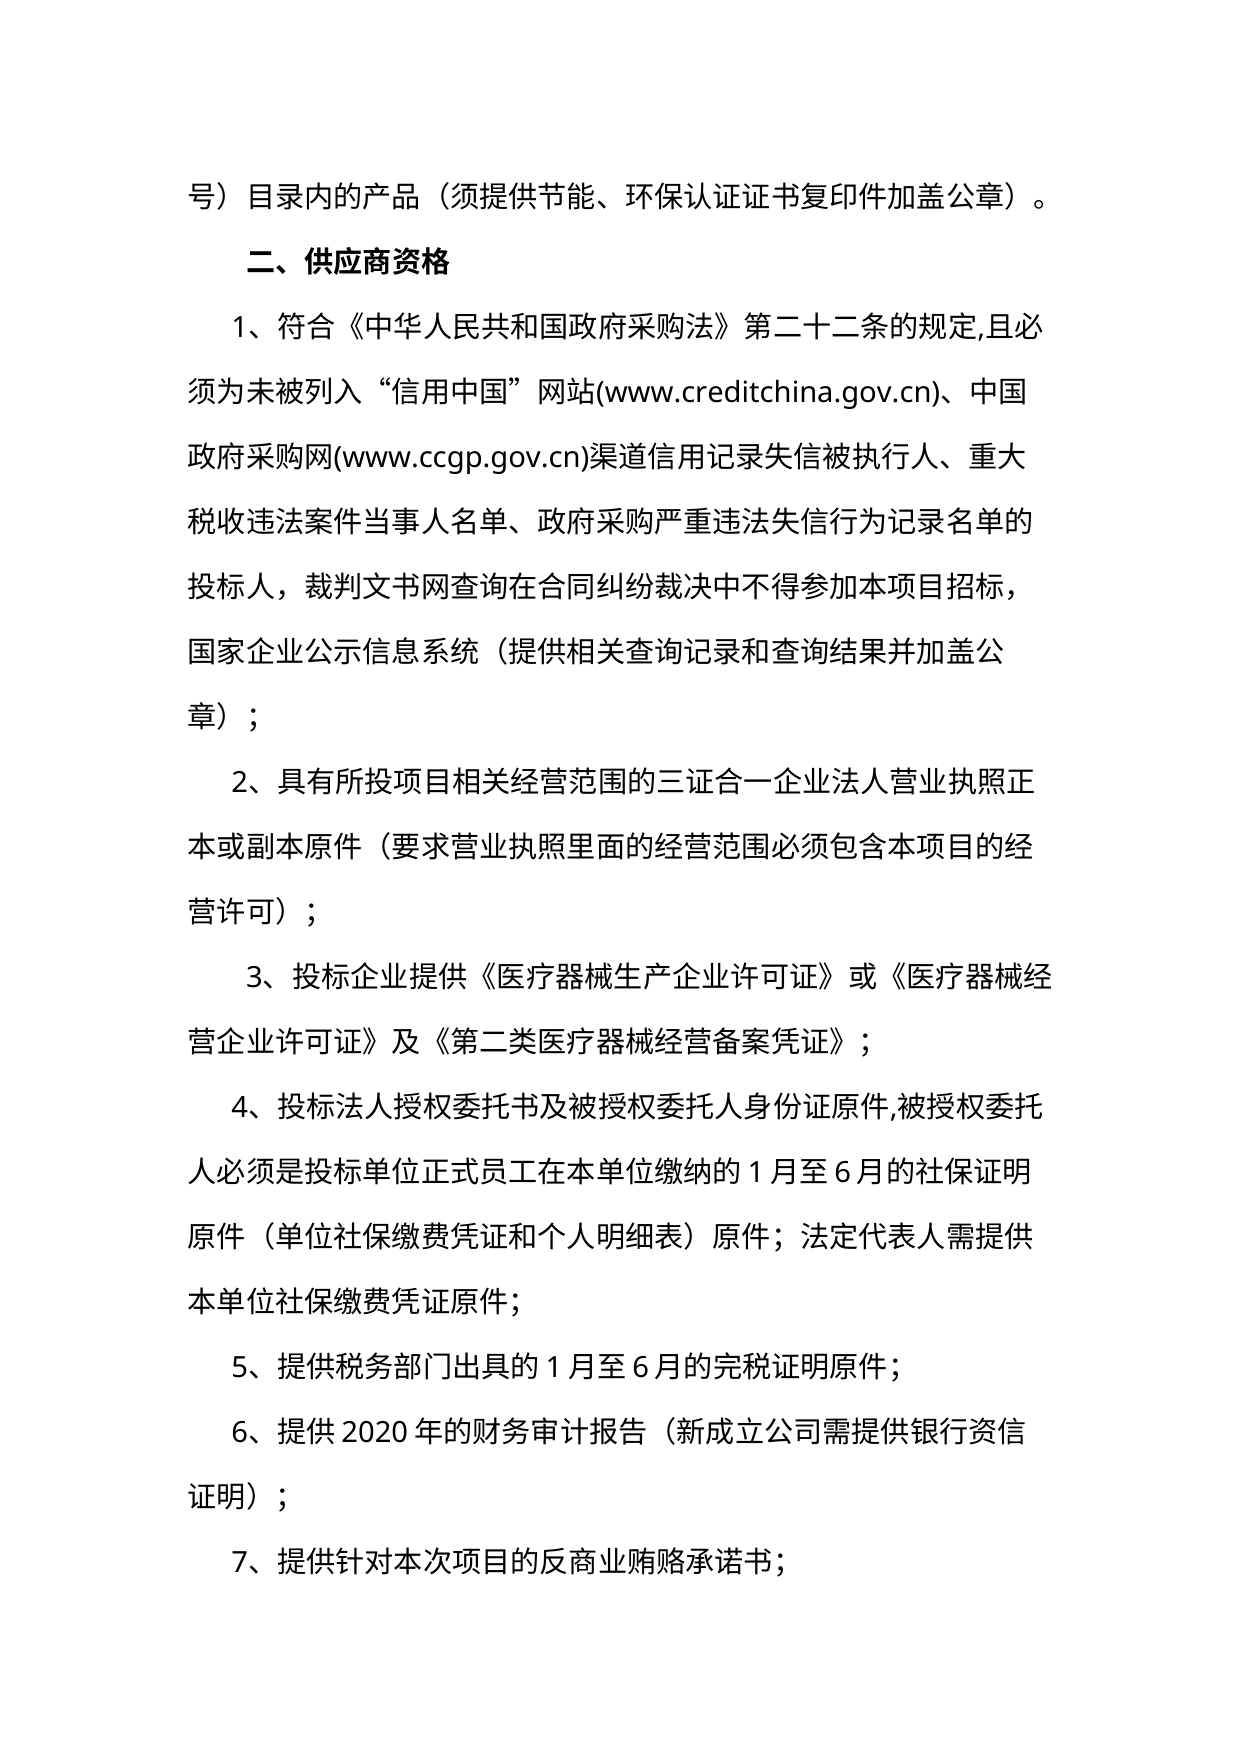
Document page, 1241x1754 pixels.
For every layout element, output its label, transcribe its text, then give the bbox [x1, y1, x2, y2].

text 1、符合《中华人民共和国政府采购法》第二十二条的规定,且必须为未被列入“信用中国”网站(www.creditchina.gov.cn)、中国政府采购网(www.ccgp.gov.cn)渠道信用记录失信被执行人、重大税收违法案件当事人名单、政府采购严重违法失信行为记录名单的投标人，裁判文书网查询在合同纠纷裁决中不得参加本项目招标，国家企业公示信息系统（提供相关查询记录和查询结果并加盖公章）； [187, 292, 1053, 747]
text 6、提供2020年的财务审计报告（新成立公司需提供银行资信证明）； [187, 1397, 1053, 1527]
text 2、具有所投项目相关经营范围的三证合一企业法人营业执照正本或副本原件（要求营业执照里面的经营范围必须包含本项目的经营许可）； [187, 747, 1053, 942]
text 7、提供针对本次项目的反商业贿赂承诺书； [187, 1527, 1053, 1592]
text 5、提供税务部门出具的1月至6月的完税证明原件； [187, 1332, 1053, 1397]
text 3、投标企业提供《医疗器械生产企业许可证》或《医疗器械经营企业许可证》及《第二类医疗器械经营备案凭证》； [187, 942, 1053, 1072]
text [187, 162, 1053, 227]
text 二、供应商资格 [187, 227, 1053, 292]
text 4、投标法人授权委托书及被授权委托人身份证原件,被授权委托人必须是投标单位正式员工在本单位缴纳的1月至6月的社保证明原件（单位社保缴费凭证和个人明细表）原件；法定代表人需提供本单位社保缴费凭证原件； [187, 1072, 1053, 1332]
